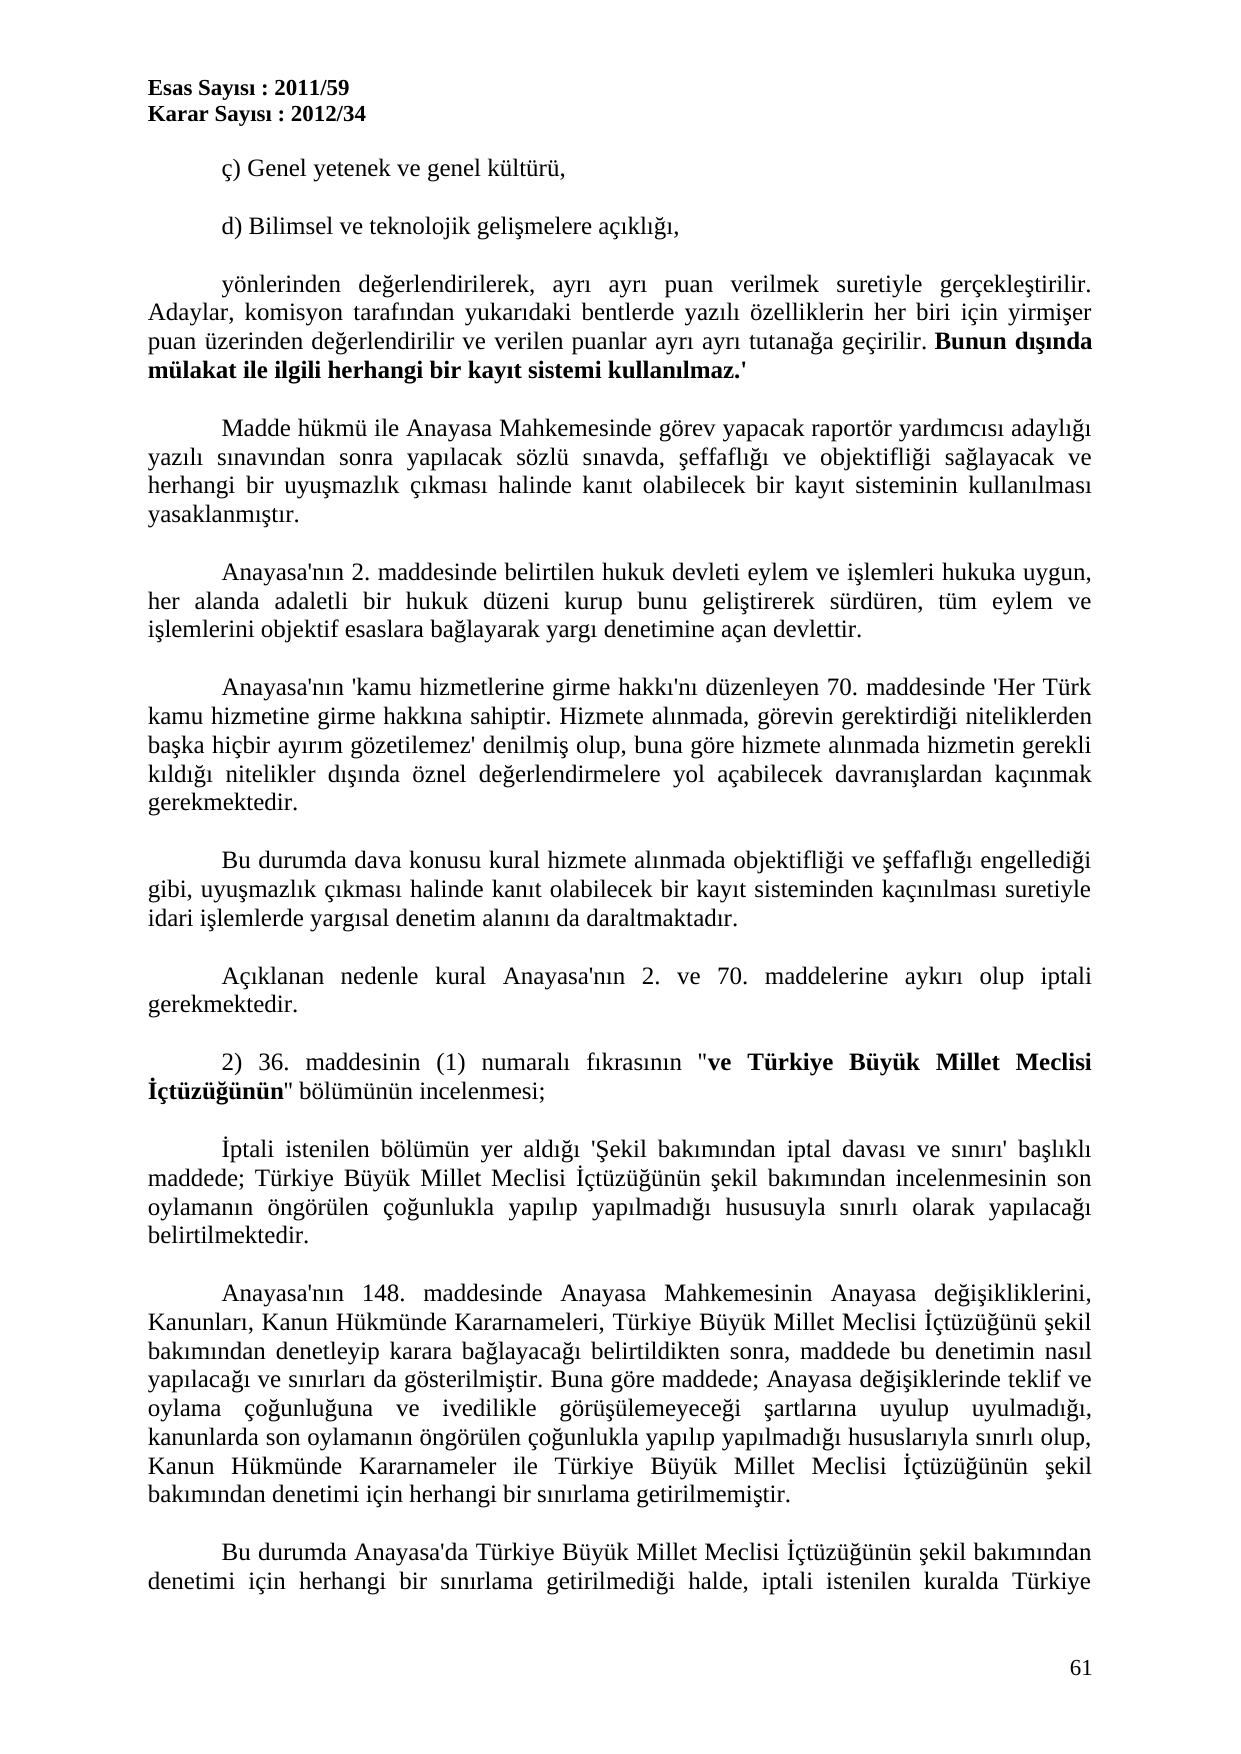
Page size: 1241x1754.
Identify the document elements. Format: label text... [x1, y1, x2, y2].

text d) Bilimsel ve teknolojik gelişmelere açıklığı, [148, 211, 1093, 239]
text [148, 1537, 1093, 1595]
text yönlerinden değerlendirilerek, ayrı ayrı puan verilmek suretiyle gerçekleştirilir. Adaylar, komisyon tarafından yukarıdaki bentlerde yazılı özelliklerin her biri için yirmişer puan üzerinden değerlendirilir ve verilen puanlar ayrı ayrı tutanağa geçirilir. Bunun dışında mülakat ile ilgili herhangi bir kayıt sistemi kullanılmaz.' [148, 269, 1093, 384]
text Madde hükmü ile Anayasa Mahkemesinde görev yapacak raportör yardımcısı adaylığı yazılı sınavından sonra yapılacak sözlü sınavda, şeffaflığı ve objektifliği sağlayacak ve herhangi bir uyuşmazlık çıkması halinde kanıt olabilecek bir kayıt sisteminin kullanılması yasaklanmıştır. [148, 413, 1093, 528]
text Açıklanan nedenle kural Anayasa'nın 2. ve 70. maddelerine aykırı olup iptali gerekmektedir. [148, 961, 1093, 1018]
text İptali istenilen bölümün yer aldığı 'Şekil bakımından iptal davası ve sınırı' başlıklı maddede; Türkiye Büyük Millet Meclisi İçtüzüğünün şekil bakımından incelenmesinin son oylamanın öngörülen çoğunlukla yapılıp yapılmadığı hususuyla sınırlı olarak yapılacağı belirtilmektedir. [148, 1134, 1093, 1249]
text 2) 36. maddesinin (1) numaralı fıkrasının ''ve Türkiye Büyük Millet Meclisi İçtüzüğünün'' bölümünün incelenmesi; [148, 1047, 1093, 1105]
text ç) Genel yetenek ve genel kültürü, [148, 153, 1093, 182]
text Anayasa'nın 148. maddesinde Anayasa Mahkemesinin Anayasa değişikliklerini, Kanunları, Kanun Hükmünde Kararnameleri, Türkiye Büyük Millet Meclisi İçtüzüğünü şekil bakımından denetleyip karara bağlayacağı belirtildikten sonra, maddede bu denetimin nasıl yapılacağı ve sınırları da gösterilmiştir. Buna göre maddede; Anayasa değişiklerinde teklif ve oylama çoğunluğuna ve ivedilikle görüşülemeyeceği şartlarına uyulup uyulmadığı, kanunlarda son oylamanın öngörülen çoğunlukla yapılıp yapılmadığı hususlarıyla sınırlı olup, Kanun Hükmünde Kararnameler ile Türkiye Büyük Millet Meclisi İçtüzüğünün şekil bakımından denetimi için herhangi bir sınırlama getirilmemiştir. [148, 1278, 1093, 1508]
text Bu durumda dava konusu kural hizmete alınmada objektifliği ve şeffaflığı engellediği gibi, uyuşmazlık çıkması halinde kanıt olabilecek bir kayıt sisteminden kaçınılması suretiyle idari işlemlerde yargısal denetim alanını da daraltmaktadır. [148, 845, 1093, 932]
text Anayasa'nın 2. maddesinde belirtilen hukuk devleti eylem ve işlemleri hukuka uygun, her alanda adaletli bir hukuk düzeni kurup bunu geliştirerek sürdüren, tüm eylem ve işlemlerini objektif esaslara bağlayarak yargı denetimine açan devlettir. [148, 557, 1093, 643]
text Anayasa'nın 'kamu hizmetlerine girme hakkı'nı düzenleyen 70. maddesinde 'Her Türk kamu hizmetine girme hakkına sahiptir. Hizmete alınmada, görevin gerektirdiği niteliklerden başka hiçbir ayırım gözetilemez' denilmiş olup, buna göre hizmete alınmada hizmetin gerekli kıldığı nitelikler dışında öznel değerlendirmelere yol açabilecek davranışlardan kaçınmak gerekmektedir. [148, 672, 1093, 816]
